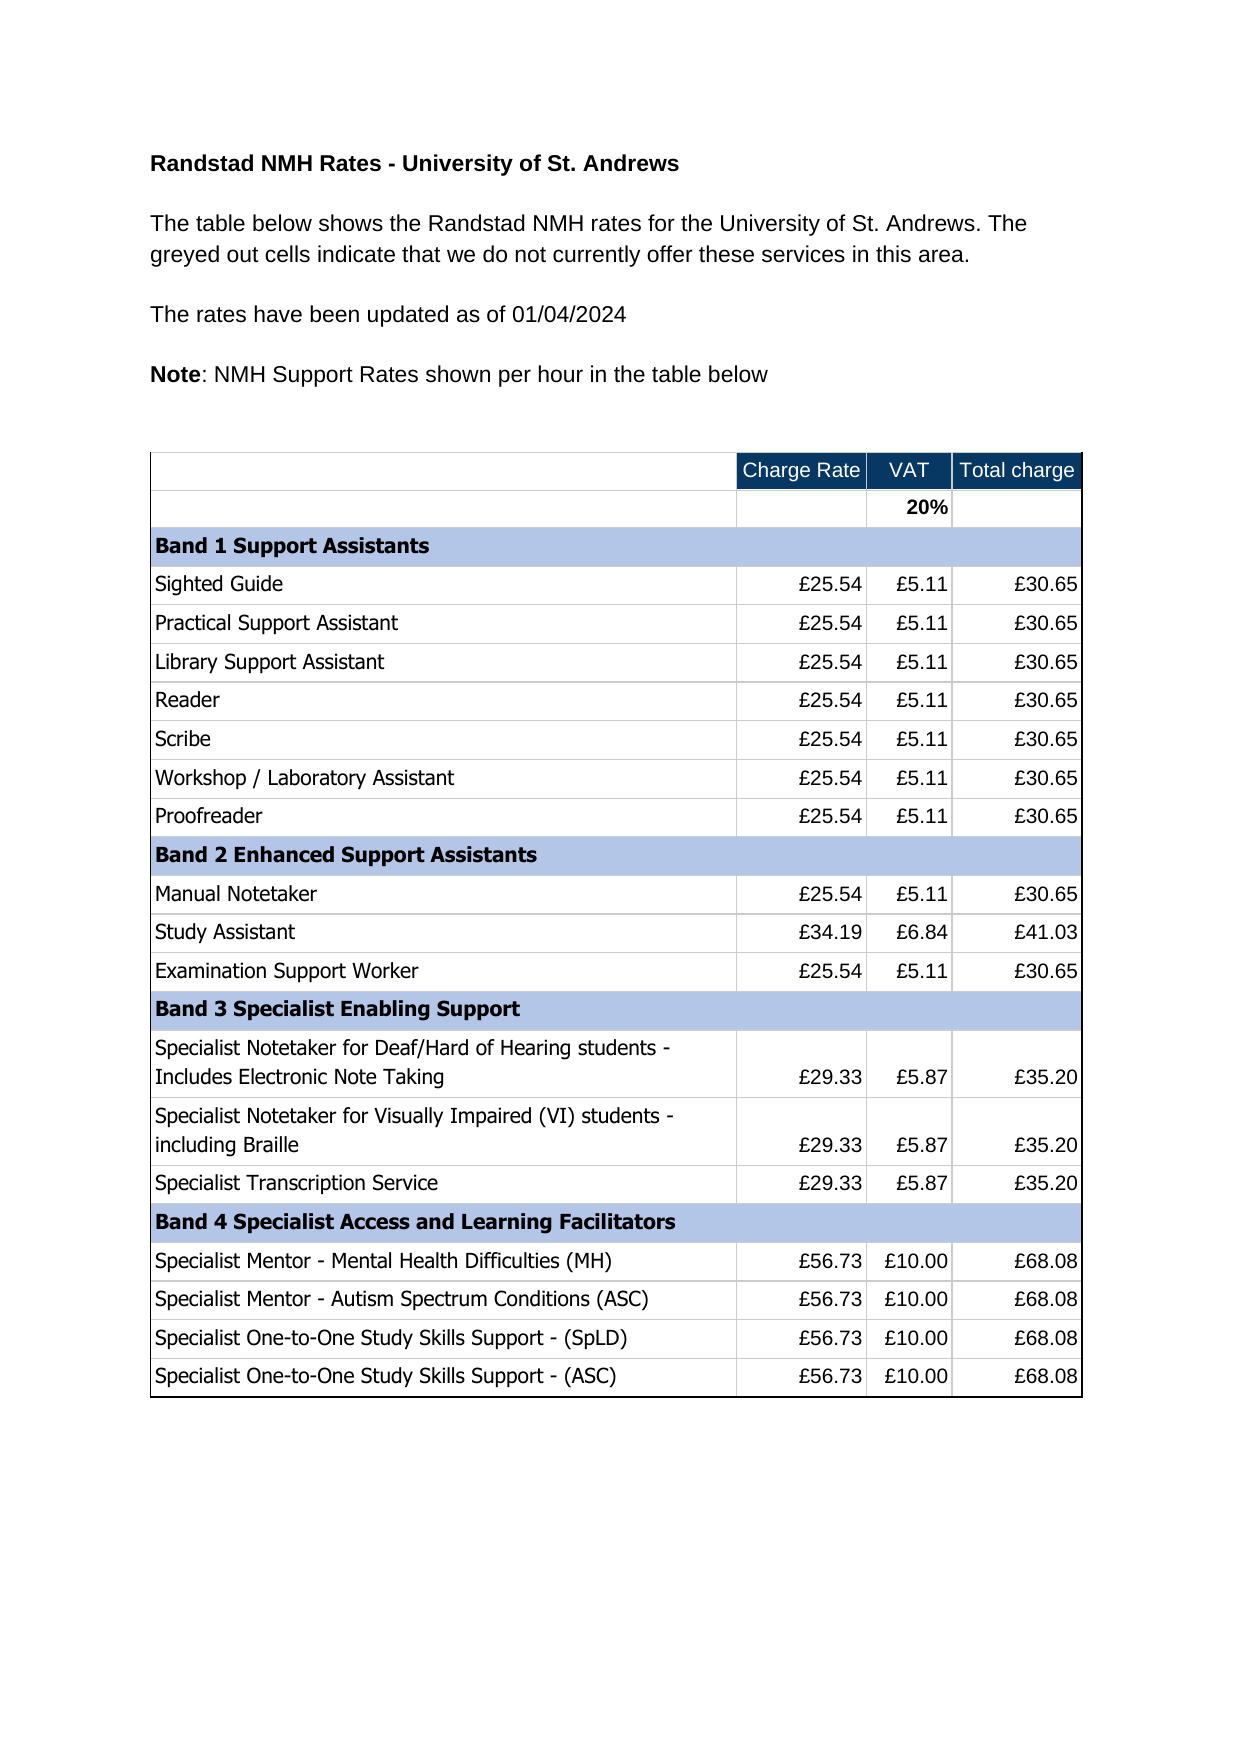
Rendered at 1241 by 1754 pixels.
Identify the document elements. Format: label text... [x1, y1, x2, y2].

table_header Total charge [953, 453, 1081, 489]
table_cell Examination Support Worker [151, 953, 736, 991]
table_cell £29.33 [737, 1166, 866, 1203]
table_cell £34.19 [737, 915, 866, 952]
table_cell Specialist Notetaker for Deaf/Hard of Hearing students - Includes Electronic Note Taking [151, 1031, 736, 1097]
table_cell £29.33 [737, 1031, 866, 1097]
table_cell £29.33 [737, 1098, 866, 1164]
text Randstad NMH Rates - University of St. Andrews [150, 150, 1090, 176]
table_cell £10.00 [867, 1359, 951, 1396]
table_cell £35.20 [953, 1166, 1081, 1203]
table_cell £5.87 [867, 1031, 951, 1097]
table_cell £5.87 [867, 1166, 951, 1203]
table_cell Band 4 Specialist Access and Learning Facilitators [151, 1204, 1081, 1242]
table_cell £56.73 [737, 1243, 866, 1280]
table_cell Specialist One-to-One Study Skills Support - (ASC) [151, 1359, 736, 1396]
table_cell £30.65 [953, 876, 1081, 913]
table_cell 20% [867, 491, 951, 527]
table_header VAT [867, 453, 951, 489]
table_cell Practical Support Assistant [151, 605, 736, 643]
table_cell £56.73 [737, 1359, 866, 1396]
table_cell Study Assistant [151, 915, 736, 952]
table_cell Band 1 Support Assistants [151, 528, 1081, 566]
table_cell £30.65 [953, 683, 1081, 720]
table_cell [737, 491, 866, 527]
table_cell Manual Notetaker [151, 876, 736, 913]
table_cell £5.11 [867, 876, 951, 913]
table_cell £30.65 [953, 799, 1081, 836]
table_cell £25.54 [737, 644, 866, 681]
table_cell £35.20 [953, 1031, 1081, 1097]
table_cell £68.08 [953, 1243, 1081, 1280]
table_cell £30.65 [953, 953, 1081, 991]
table_cell £10.00 [867, 1243, 951, 1280]
table_cell £6.84 [867, 915, 951, 952]
table_cell £30.65 [953, 721, 1081, 759]
table_cell Specialist One-to-One Study Skills Support - (SpLD) [151, 1320, 736, 1358]
table_cell £5.11 [867, 760, 951, 797]
table_cell £10.00 [867, 1282, 951, 1319]
table_cell [151, 491, 736, 527]
table_cell £25.54 [737, 799, 866, 836]
table_cell £25.54 [737, 567, 866, 604]
table_cell £30.65 [953, 605, 1081, 643]
table_cell Specialist Transcription Service [151, 1166, 736, 1203]
table_cell £5.11 [867, 799, 951, 836]
table_cell £25.54 [737, 760, 866, 797]
table_header Charge Rate [737, 453, 866, 489]
table_cell £5.11 [867, 605, 951, 643]
table_cell Specialist Mentor - Mental Health Difficulties (MH) [151, 1243, 736, 1280]
table_cell £56.73 [737, 1320, 866, 1358]
table_cell [953, 491, 1081, 527]
table_cell £30.65 [953, 760, 1081, 797]
table_cell Sighted Guide [151, 567, 736, 604]
table_cell £25.54 [737, 876, 866, 913]
text Note: NMH Support Rates shown per hour in the table below [150, 361, 1090, 388]
table_cell £5.11 [867, 644, 951, 681]
table_cell £56.73 [737, 1282, 866, 1319]
table_cell Proofreader [151, 799, 736, 836]
table_cell £5.11 [867, 953, 951, 991]
table_cell Reader [151, 683, 736, 720]
table_cell £5.11 [867, 683, 951, 720]
table_cell £5.11 [867, 721, 951, 759]
table_cell £25.54 [737, 953, 866, 991]
text The rates have been updated as of 01/04/2024 [150, 301, 1090, 327]
table_cell £25.54 [737, 683, 866, 720]
table_cell Workshop / Laboratory Assistant [151, 760, 736, 797]
table_cell £35.20 [953, 1098, 1081, 1164]
table_cell £5.11 [867, 567, 951, 604]
table_cell £41.03 [953, 915, 1081, 952]
table_cell Specialist Mentor - Autism Spectrum Conditions (ASC) [151, 1282, 736, 1319]
table_cell £5.87 [867, 1098, 951, 1164]
table_cell £10.00 [867, 1320, 951, 1358]
table_cell £25.54 [737, 605, 866, 643]
table_cell £68.08 [953, 1282, 1081, 1319]
table_cell Specialist Notetaker for Visually Impaired (VI) students - including Braille [151, 1098, 736, 1164]
table_cell £30.65 [953, 644, 1081, 681]
table_cell £68.08 [953, 1359, 1081, 1396]
table_cell £25.54 [737, 721, 866, 759]
table_cell Library Support Assistant [151, 644, 736, 681]
table_cell Band 3 Specialist Enabling Support [151, 992, 1081, 1029]
text The table below shows the Randstad NMH rates for the University of St. Andrews. The greyed out cells indicate that we do not currently offer these services in this area. [150, 210, 1090, 267]
table_cell Band 2 Enhanced Support Assistants [151, 837, 1081, 875]
table_cell Scribe [151, 721, 736, 759]
table_cell £68.08 [953, 1320, 1081, 1358]
table_cell £30.65 [953, 567, 1081, 604]
table_header [151, 453, 736, 489]
